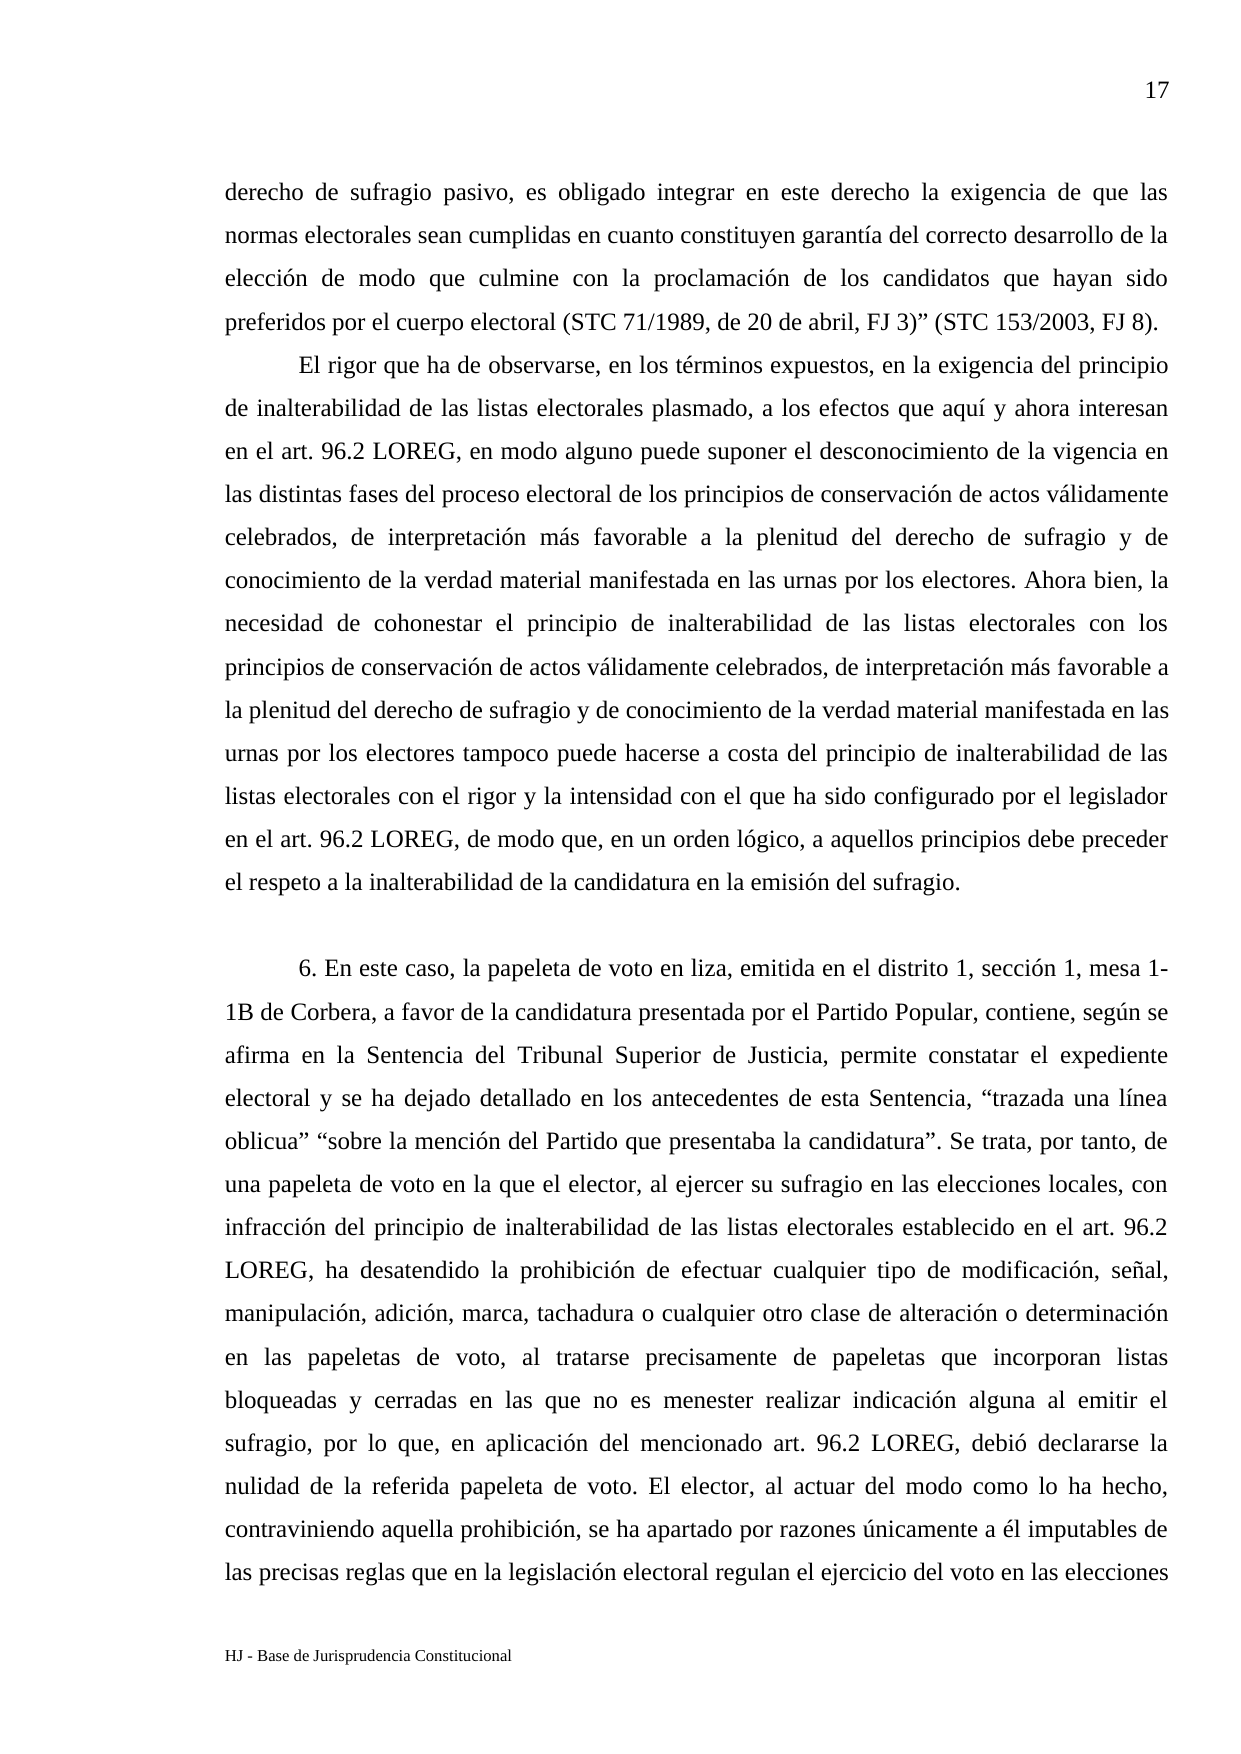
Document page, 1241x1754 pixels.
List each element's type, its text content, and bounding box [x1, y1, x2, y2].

text El rigor que ha de observarse, en los términos expuestos, en la exigencia del principio de inalterabilidad de las listas electorales plasmado, a los efectos que aquí y ahora interesan en el art. 96.2 LOREG, en modo alguno puede suponer el desconocimiento de la vigencia en las distintas fases del proceso electoral de los principios de conservación de actos válidamente celebrados, de interpretación más favorable a la plenitud del derecho de sufragio y de conocimiento de la verdad material manifestada en las urnas por los electores. Ahora bien, la necesidad de cohonestar el principio de inalterabilidad de las listas electorales con los principios de conservación de actos válidamente celebrados, de interpretación más favorable a la plenitud del derecho de sufragio y de conocimiento de la verdad material manifestada en las urnas por los electores tampoco puede hacerse a costa del principio de inalterabilidad de las listas electorales con el rigor y la intensidad con el que ha sido configurado por el legislador en el art. 96.2 LOREG, de modo que, en un orden lógico, a aquellos principios debe preceder el respeto a la inalterabilidad de la candidatura en la emisión del sufragio. [224, 350, 1169, 896]
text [224, 177, 1169, 335]
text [224, 953, 1169, 1586]
